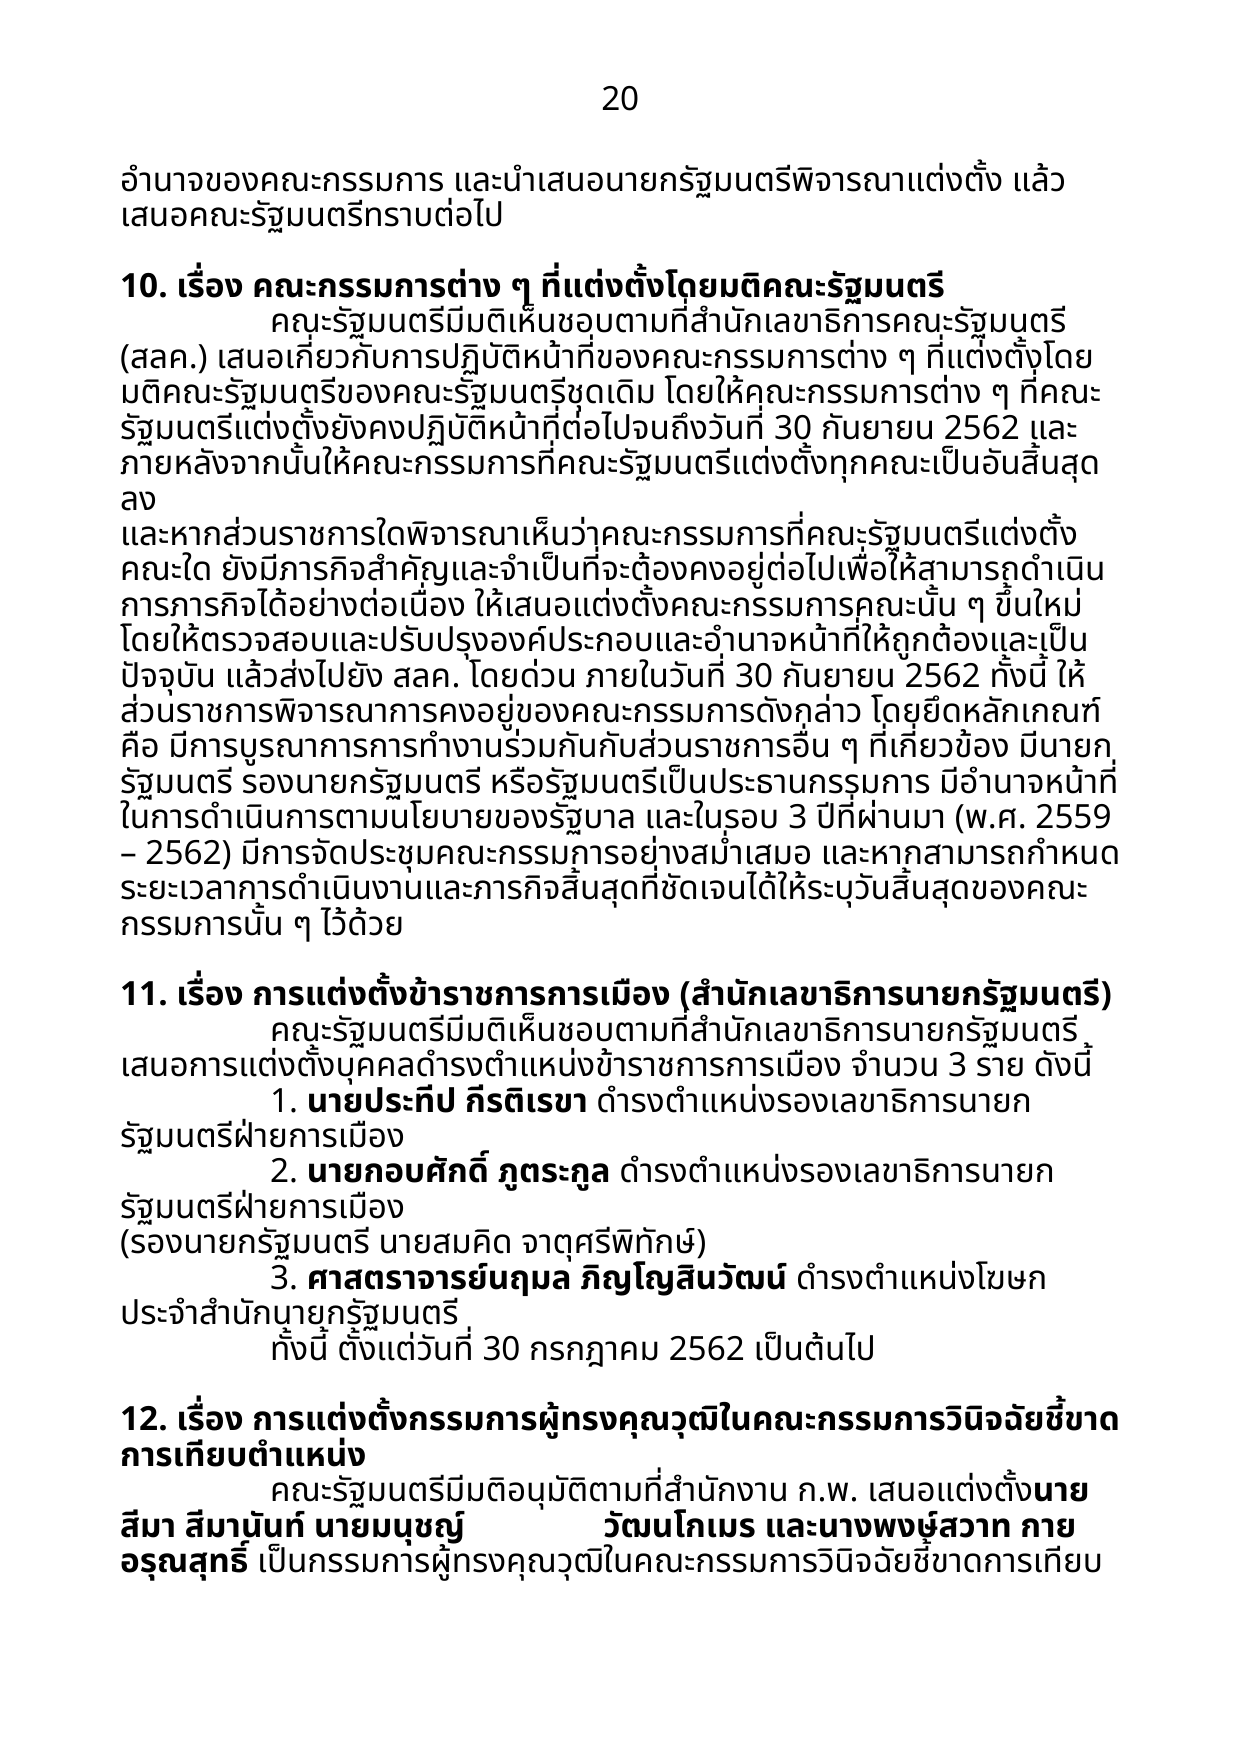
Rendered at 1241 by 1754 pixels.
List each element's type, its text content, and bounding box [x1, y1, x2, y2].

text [120, 1473, 1120, 1579]
text และหากส่วนราชการใดพิจารณาเห็นว่าคณะกรรมการที่คณะรัฐมนตรีแต่งตั้งคณะใด ยังมีภารกิจสำคัญและจำเป็นที่จะต้องคงอยู่ต่อไปเพื่อให้สามารถดำเนินการภารกิจได้อย่างต่อเนื่อง ให้เสนอแต่งตั้งคณะกรรมการคณะนั้น ๆ ขึ้นใหม่ โดยให้ตรวจสอบและปรับปรุงองค์ประกอบและอำนาจหน้าที่ให้ถูกต้องและเป็นปัจจุบัน แล้วส่งไปยัง สลค. โดยด่วน ภายในวันที่ 30 กันยายน 2562 ทั้งนี้ ให้ส่วนราชการพิจารณาการคงอยู่ของคณะกรรมการดังกล่าว โดยยึดหลักเกณฑ์ คือ มีการบูรณาการการทำงานร่วมกันกับส่วนราชการอื่น ๆ ที่เกี่ยวข้อง มีนายกรัฐมนตรี รองนายกรัฐมนตรี หรือรัฐมนตรีเป็นประธานกรรมการ มีอำนาจหน้าที่ในการดำเนินการตามนโยบายของรัฐบาล และในรอบ 3 ปีที่ผ่านมา (พ.ศ. 2559 – 2562) มีการจัดประชุมคณะกรรมการอย่างสม่ำเสมอ และหากสามารถกำหนดระยะเวลาการดำเนินงานและภารกิจสิ้นสุดที่ชัดเจนได้ให้ระบุวันสิ้นสุดของคณะกรรมการนั้น ๆ ไว้ด้วย [120, 517, 1120, 942]
text คณะรัฐมนตรีมีมติเห็นชอบตามที่สำนักเลขาธิการคณะรัฐมนตรี (สลค.) เสนอเกี่ยวกับการปฏิบัติหน้าที่ของคณะกรรมการต่าง ๆ ที่แต่งตั้งโดยมติคณะรัฐมนตรีของคณะรัฐมนตรีชุดเดิม โดยให้คณะกรรมการต่าง ๆ ที่คณะรัฐมนตรีแต่งตั้งยังคงปฏิบัติหน้าที่ต่อไปจนถึงวันที่ 30 กันยายน 2562 และภายหลังจากนั้นให้คณะกรรมการที่คณะรัฐมนตรีแต่งตั้งทุกคณะเป็นอันสิ้นสุดลง [120, 304, 1120, 517]
text (รองนายกรัฐมนตรี นายสมคิด จาตุศรีพิทักษ์) [120, 1225, 1120, 1261]
text 1. นายประทีป กีรติเรขา ดำรงตำแหน่งรองเลขาธิการนายกรัฐมนตรีฝ่ายการเมือง [120, 1084, 1120, 1154]
text 3. ศาสตราจารย์นฤมล ภิญโญสินวัฒน์ ดำรงตำแหน่งโฆษกประจำสำนักนายกรัฐมนตรี [120, 1261, 1120, 1332]
text 11. เรื่อง การแต่งตั้งข้าราชการการเมือง (สำนักเลขาธิการนายกรัฐมนตรี) [120, 977, 1120, 1013]
text 12. เรื่อง การแต่งตั้งกรรมการผู้ทรงคุณวุฒิในคณะกรรมการวินิจฉัยชี้ขาดการเทียบตำแหน่ง [120, 1402, 1120, 1473]
text 10. เรื่อง คณะกรรมการต่าง ๆ ที่แต่งตั้งโดยมติคณะรัฐมนตรี [120, 269, 1120, 304]
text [120, 163, 1120, 234]
text 2. นายกอบศักดิ์ ภูตระกูล ดำรงตำแหน่งรองเลขาธิการนายกรัฐมนตรีฝ่ายการเมือง [120, 1154, 1120, 1225]
text คณะรัฐมนตรีมีมติเห็นชอบตามที่สำนักเลขาธิการนายกรัฐมนตรีเสนอการแต่งตั้งบุคคลดำรงตำแหน่งข้าราชการการเมือง จำนวน 3 ราย ดังนี้ [120, 1013, 1120, 1084]
text ทั้งนี้ ตั้งแต่วันที่ 30 กรกฎาคม 2562 เป็นต้นไป [120, 1332, 1120, 1367]
